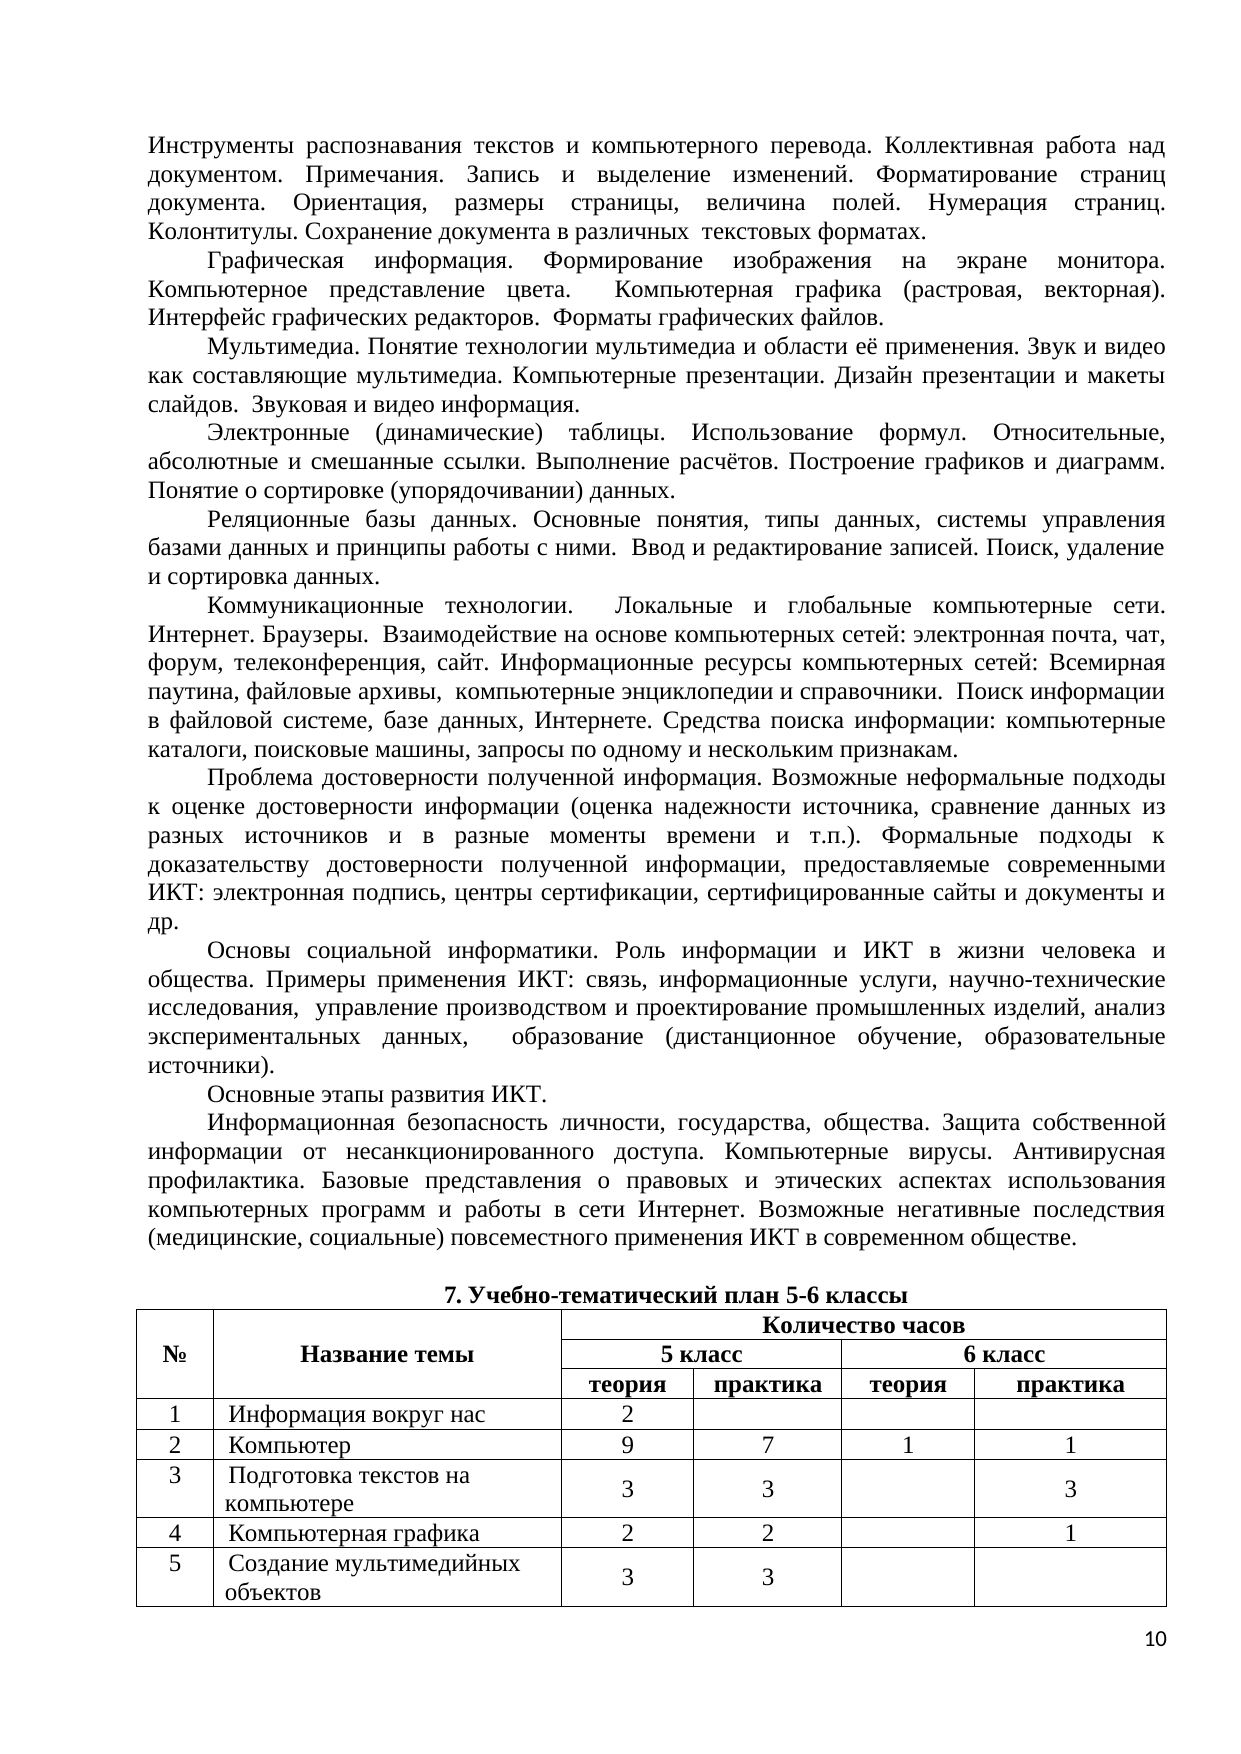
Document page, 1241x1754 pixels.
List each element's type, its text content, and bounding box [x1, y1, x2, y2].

table_cell [842, 1548, 974, 1606]
table_cell 3 [137, 1460, 213, 1517]
table_cell 2 [694, 1518, 841, 1547]
text Проблема достоверности полученной информация. Возможные неформальные подходы к оценке достоверности информации (оценка надежности источника, сравнение данных из разных источников и в разные моменты времени и т.п.). Формальные подходы к доказательству достоверности полученной информации, предоставляемые современными ИКТ: электронная подпись, центры сертификации, сертифицированные сайты и документы и др. [148, 762, 1167, 935]
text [148, 130, 1167, 245]
table_cell 1 [137, 1399, 213, 1429]
table_cell теория [562, 1369, 693, 1398]
table_cell 2 [137, 1430, 213, 1459]
table_header Количество часов [562, 1310, 1166, 1338]
table_cell 1 [842, 1430, 974, 1459]
table_cell 2 [562, 1399, 693, 1429]
table_cell 5 [137, 1548, 213, 1606]
table_cell 4 [137, 1518, 213, 1547]
table_header Название темы [214, 1310, 561, 1398]
table_cell 2 [562, 1518, 693, 1547]
table_cell практика [694, 1369, 841, 1398]
table_cell 3 [694, 1548, 841, 1606]
text 7. Учебно-тематический план 5-6 классы [185, 1280, 1167, 1309]
table_cell Создание мультимедийных объектов [214, 1548, 561, 1606]
table_cell 3 [562, 1548, 693, 1606]
table_cell [842, 1460, 974, 1517]
text Электронные (динамические) таблицы. Использование формул. Относительные, абсолютные и смешанные ссылки. Выполнение расчётов. Построение графиков и диаграмм. Понятие о сортировке (упорядочивании) данных. [148, 417, 1167, 504]
table_cell 3 [562, 1460, 693, 1517]
table_cell Подготовка текстов на компьютере [214, 1460, 561, 1517]
table_cell 9 [562, 1430, 693, 1459]
table_cell Компьютер [214, 1430, 561, 1459]
table_cell теория [842, 1369, 974, 1398]
table_cell [975, 1399, 1166, 1429]
table_cell 1 [975, 1430, 1166, 1459]
text Коммуникационные технологии. Локальные и глобальные компьютерные сети. Интернет. Браузеры. Взаимодействие на основе компьютерных сетей: электронная почта, чат, форум, телеконференция, сайт. Информационные ресурсы компьютерных сетей: Всемирная паутина, файловые архивы, компьютерные энциклопедии и справочники. Поиск информации в файловой системе, базе данных, Интернете. Средства поиска информации: компьютерные каталоги, поисковые машины, запросы по одному и нескольким признакам. [148, 590, 1167, 762]
table_cell [842, 1399, 974, 1429]
table_cell Компьютерная графика [214, 1518, 561, 1547]
text Информационная безопасность личности, государства, общества. Защита собственной информации от несанкционированного доступа. Компьютерные вирусы. Антивирусная профилактика. Базовые представления о правовых и этических аспектах использования компьютерных программ и работы в сети Интернет. Возможные негативные последствия (медицинские, социальные) повсеместного применения ИКТ в современном обществе. [148, 1107, 1167, 1251]
text Основы социальной информатики. Роль информации и ИКТ в жизни человека и общества. Примеры применения ИКТ: связь, информационные услуги, научно-технические исследования, управление производством и проектирование промышленных изделий, анализ экспериментальных данных, образование (дистанционное обучение, образовательные источники). [148, 935, 1167, 1079]
table_cell 3 [694, 1460, 841, 1517]
text Основные этапы развития ИКТ. [148, 1079, 1167, 1107]
table_cell 1 [975, 1518, 1166, 1547]
table_cell [694, 1399, 841, 1429]
text Графическая информация. Формирование изображения на экране монитора. Компьютерное представление цвета. Компьютерная графика (растровая, векторная). Интерфейс графических редакторов. Форматы графических файлов. [148, 245, 1167, 331]
table_cell 6 класс [842, 1340, 1166, 1368]
text Мультимедиа. Понятие технологии мультимедиа и области её применения. Звук и видео как составляющие мультимедиа. Компьютерные презентации. Дизайн презентации и макеты слайдов. Звуковая и видео информация. [148, 331, 1167, 417]
text Реляционные базы данных. Основные понятия, типы данных, системы управления базами данных и принципы работы с ними. Ввод и редактирование записей. Поиск, удаление и сортировка данных. [148, 504, 1167, 590]
table_header № [137, 1310, 213, 1398]
table_cell [975, 1548, 1166, 1606]
table_cell [842, 1518, 974, 1547]
table_cell практика [975, 1369, 1166, 1398]
table_cell 5 класс [562, 1340, 841, 1368]
table_cell 3 [975, 1460, 1166, 1517]
table_cell Информация вокруг нас [214, 1399, 561, 1429]
table_cell 7 [694, 1430, 841, 1459]
